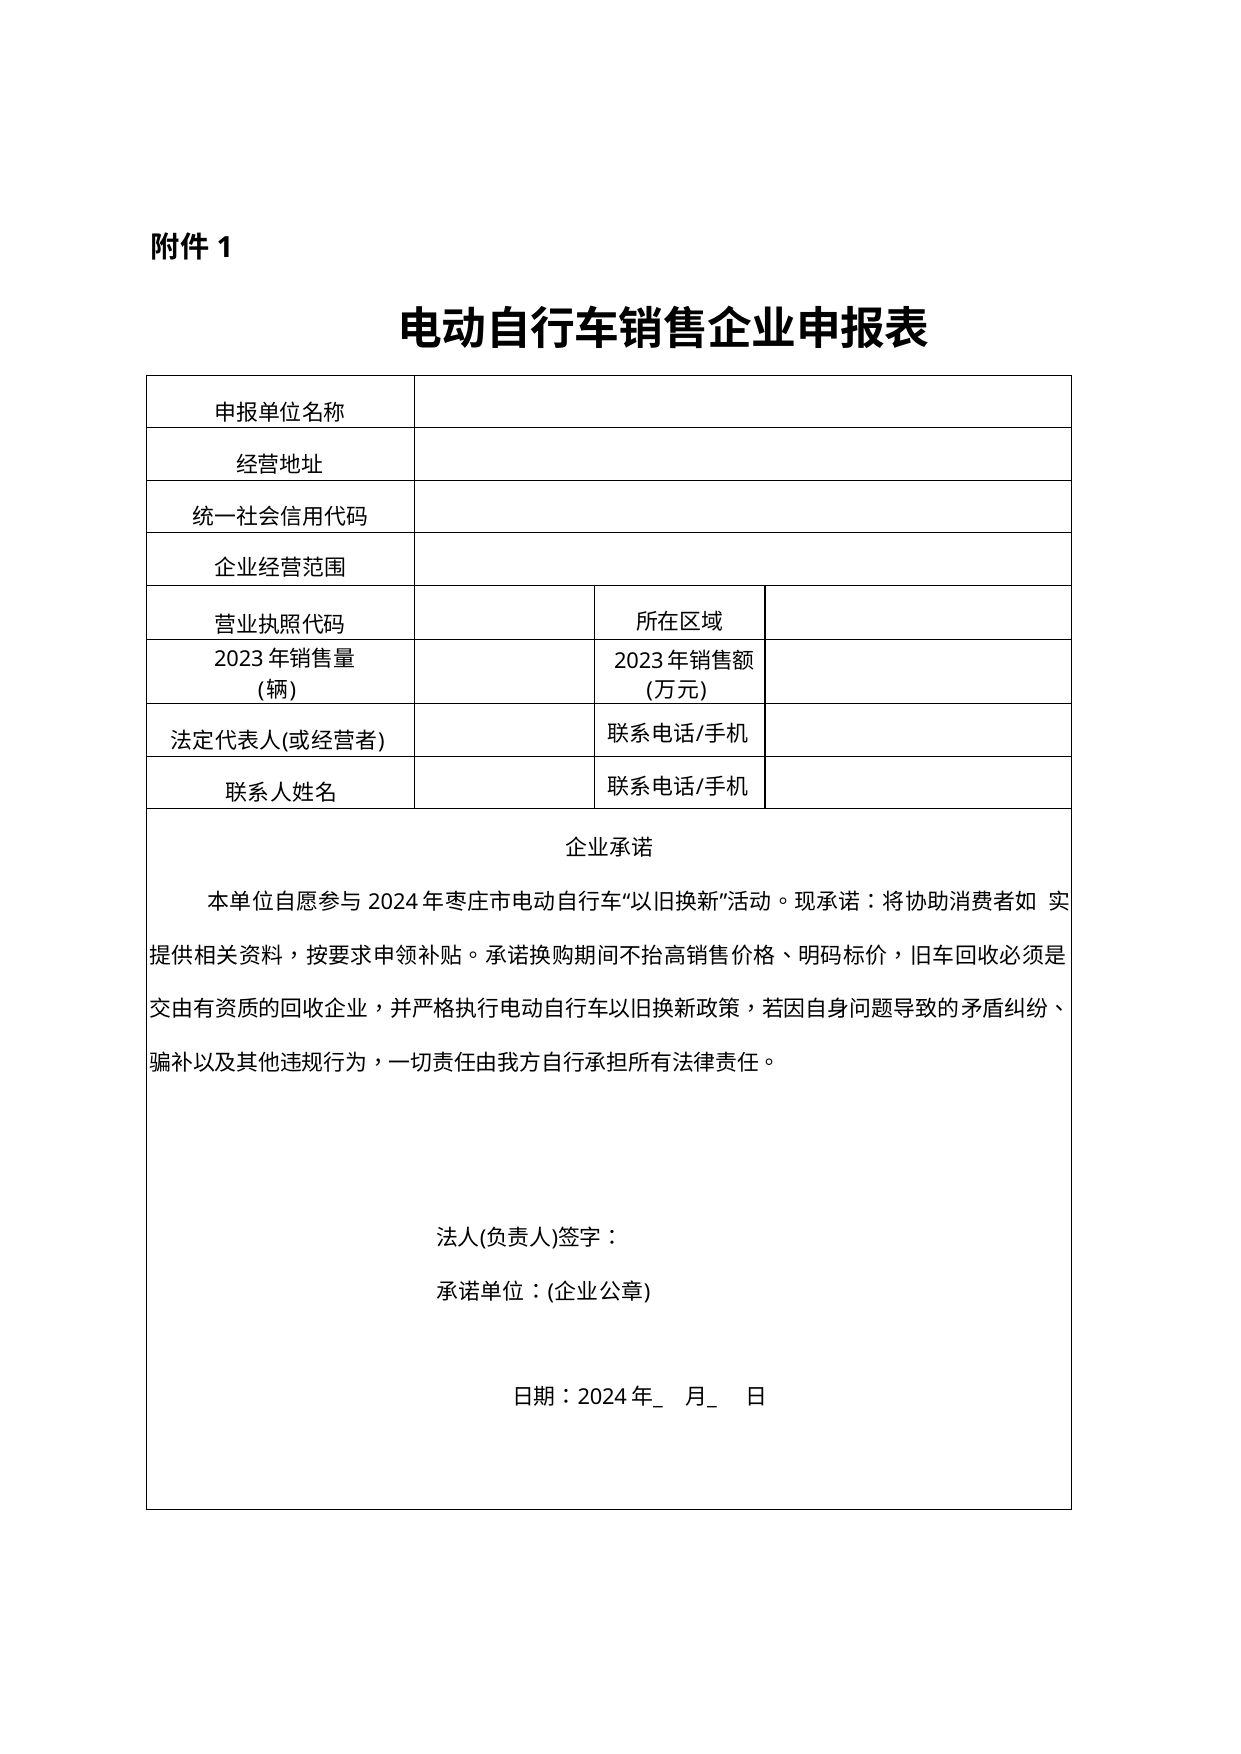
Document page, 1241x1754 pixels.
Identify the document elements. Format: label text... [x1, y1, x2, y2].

table_cell [415, 757, 594, 808]
table_cell [415, 586, 594, 638]
table_cell 经营地址 [147, 428, 414, 480]
table_cell 2023年销售额 (万元) [595, 640, 764, 703]
table_cell [766, 640, 1071, 703]
table_header 申报单位名称 [147, 376, 414, 427]
table_cell [415, 640, 594, 703]
text 电动自行车销售企业申报表 [397, 300, 1073, 356]
table_cell [766, 704, 1071, 756]
table_cell 企业承诺 本单位自愿参与2024年枣庄市电动自行车“以旧换新”活动。现承诺：将协助消费者如 实提供相关资料，按要求申领补贴。承诺换购期间不抬高销售价格、明码标价，旧车回收必须是 交由有资质的回收企业，并严格执行电动自行车以旧换新政策，若因自身问题导致的矛盾纠纷、骗补以及其他违规行为，一切责任由我方自行承担所有法律责任。 法人(负责人)签字： 承诺单位：(企业公章) 日期：2024年_ 月_ 日 [147, 809, 1071, 1509]
table_cell [766, 757, 1071, 808]
table_cell 联系人姓名 [147, 757, 414, 808]
table_cell 企业经营范围 [147, 533, 414, 585]
table_cell [415, 481, 1071, 532]
table_header [415, 376, 1071, 427]
table_cell 所在区域 [595, 586, 764, 638]
table_cell 统一社会信用代码 [147, 481, 414, 532]
table_cell 2023年销售量 (辆) [147, 640, 414, 703]
table_cell 营业执照代码 [147, 586, 414, 638]
table_cell [415, 704, 594, 756]
table_cell [415, 428, 1071, 480]
table_cell 法定代表人(或经营者) [147, 704, 414, 756]
table_cell 联系电话/手机 [595, 704, 764, 756]
table_cell 联系电话/手机 [595, 757, 764, 808]
text 附件1 [150, 228, 1073, 265]
table_cell [766, 586, 1071, 638]
table_cell [415, 533, 1071, 585]
